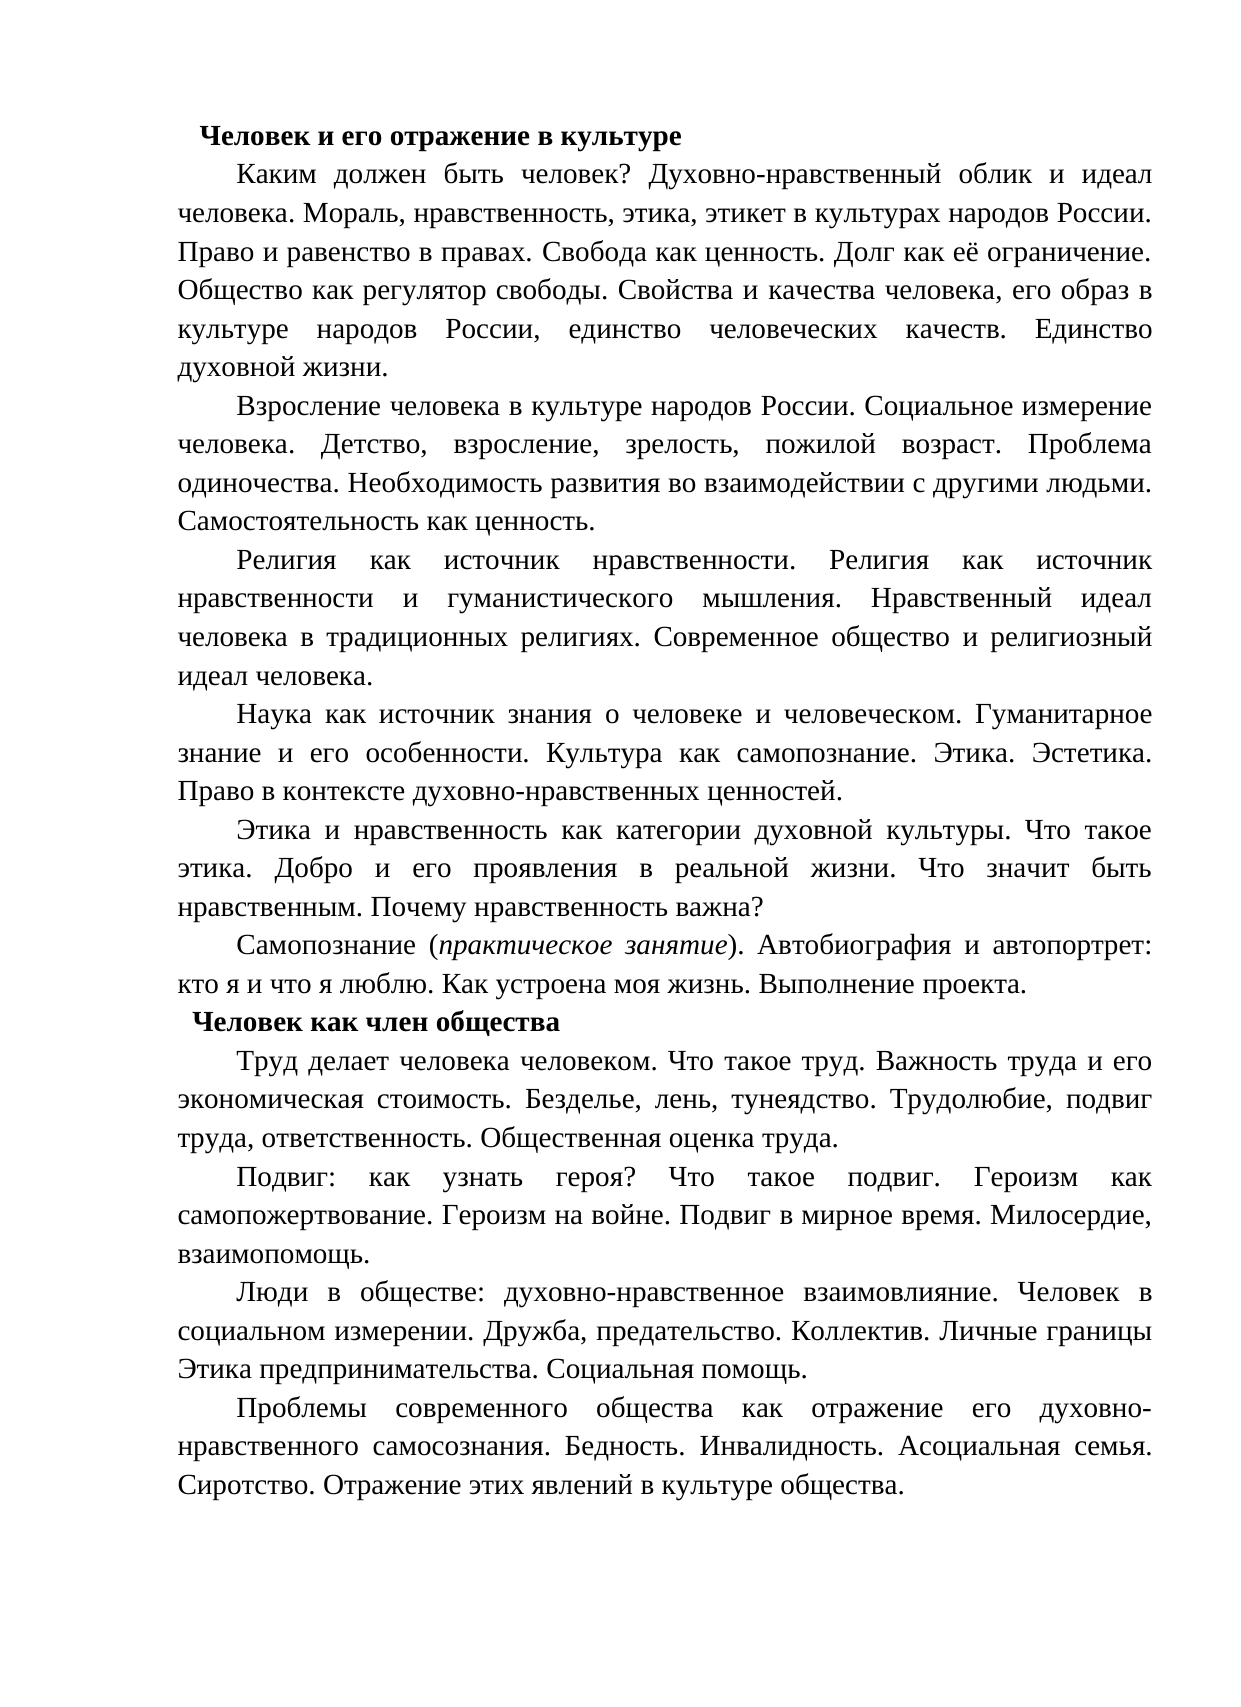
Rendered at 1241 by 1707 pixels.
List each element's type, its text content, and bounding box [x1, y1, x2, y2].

text Труд делает человека человеком. Что такое труд. Важность труда и его экономическая стоимость. Безделье, лень, тунеядство. Трудолюбие, подвиг труда, ответственность. Общественная оценка труда. [177, 1043, 1152, 1154]
text Подвиг: как узнать героя? Что такое подвиг. Героизм как самопожертвование. Героизм на войне. Подвиг в мирное время. Милосердие, взаимопомощь. [177, 1159, 1152, 1269]
text Проблемы современного общества как отражение его духовно-нравственного самосознания. Бедность. Инвалидность. Асоциальная семья. Сиротство. Отражение этих явлений в культуре общества. [177, 1390, 1152, 1501]
text Наука как источник знания о человеке и человеческом. Гуманитарное знание и его особенности. Культура как самопознание. Этика. Эстетика. Право в контексте духовно-нравственных ценностей. [177, 696, 1152, 807]
text Самопознание (практическое занятие). Автобиография и автопортрет: кто я и что я люблю. Как устроена моя жизнь. Выполнение проекта. [177, 927, 1152, 999]
text Религия как источник нравственности. Религия как источник нравственности и гуманистического мышления. Нравственный идеал человека в традиционных религиях. Современное общество и религиозный идеал человека. [177, 542, 1152, 691]
text Люди в обществе: духовно-нравственное взаимовлияние. Человек в социальном измерении. Дружба, предательство. Коллектив. Личные границы Этика предпринимательства. Социальная помощь. [177, 1274, 1152, 1385]
text Человек как член общества [192, 1004, 626, 1038]
text Каким должен быть человек? Духовно-нравственный облик и идеал человека. Мораль, нравственность, этика, этикет в культурах народов России. Право и равенство в правах. Свобода как ценность. Долг как её ограничение. Общество как регулятор свободы. Свойства и качества человека, его образ в культуре народов России, единство человеческих качеств. Единство духовной жизни. [177, 157, 1152, 383]
text Взросление человека в культуре народов России. Социальное измерение человека. Детство, взросление, зрелость, пожилой возраст. Проблема одиночества. Необходимость развития во взаимодействии с другими людьми. Самостоятельность как ценность. [177, 388, 1152, 537]
text Этика и нравственность как категории духовной культуры. Что такое этика. Добро и его проявления в реальной жизни. Что значит быть нравственным. Почему нравственность важна? [177, 812, 1152, 922]
text Человек и его отражение в культуре [192, 118, 1152, 152]
